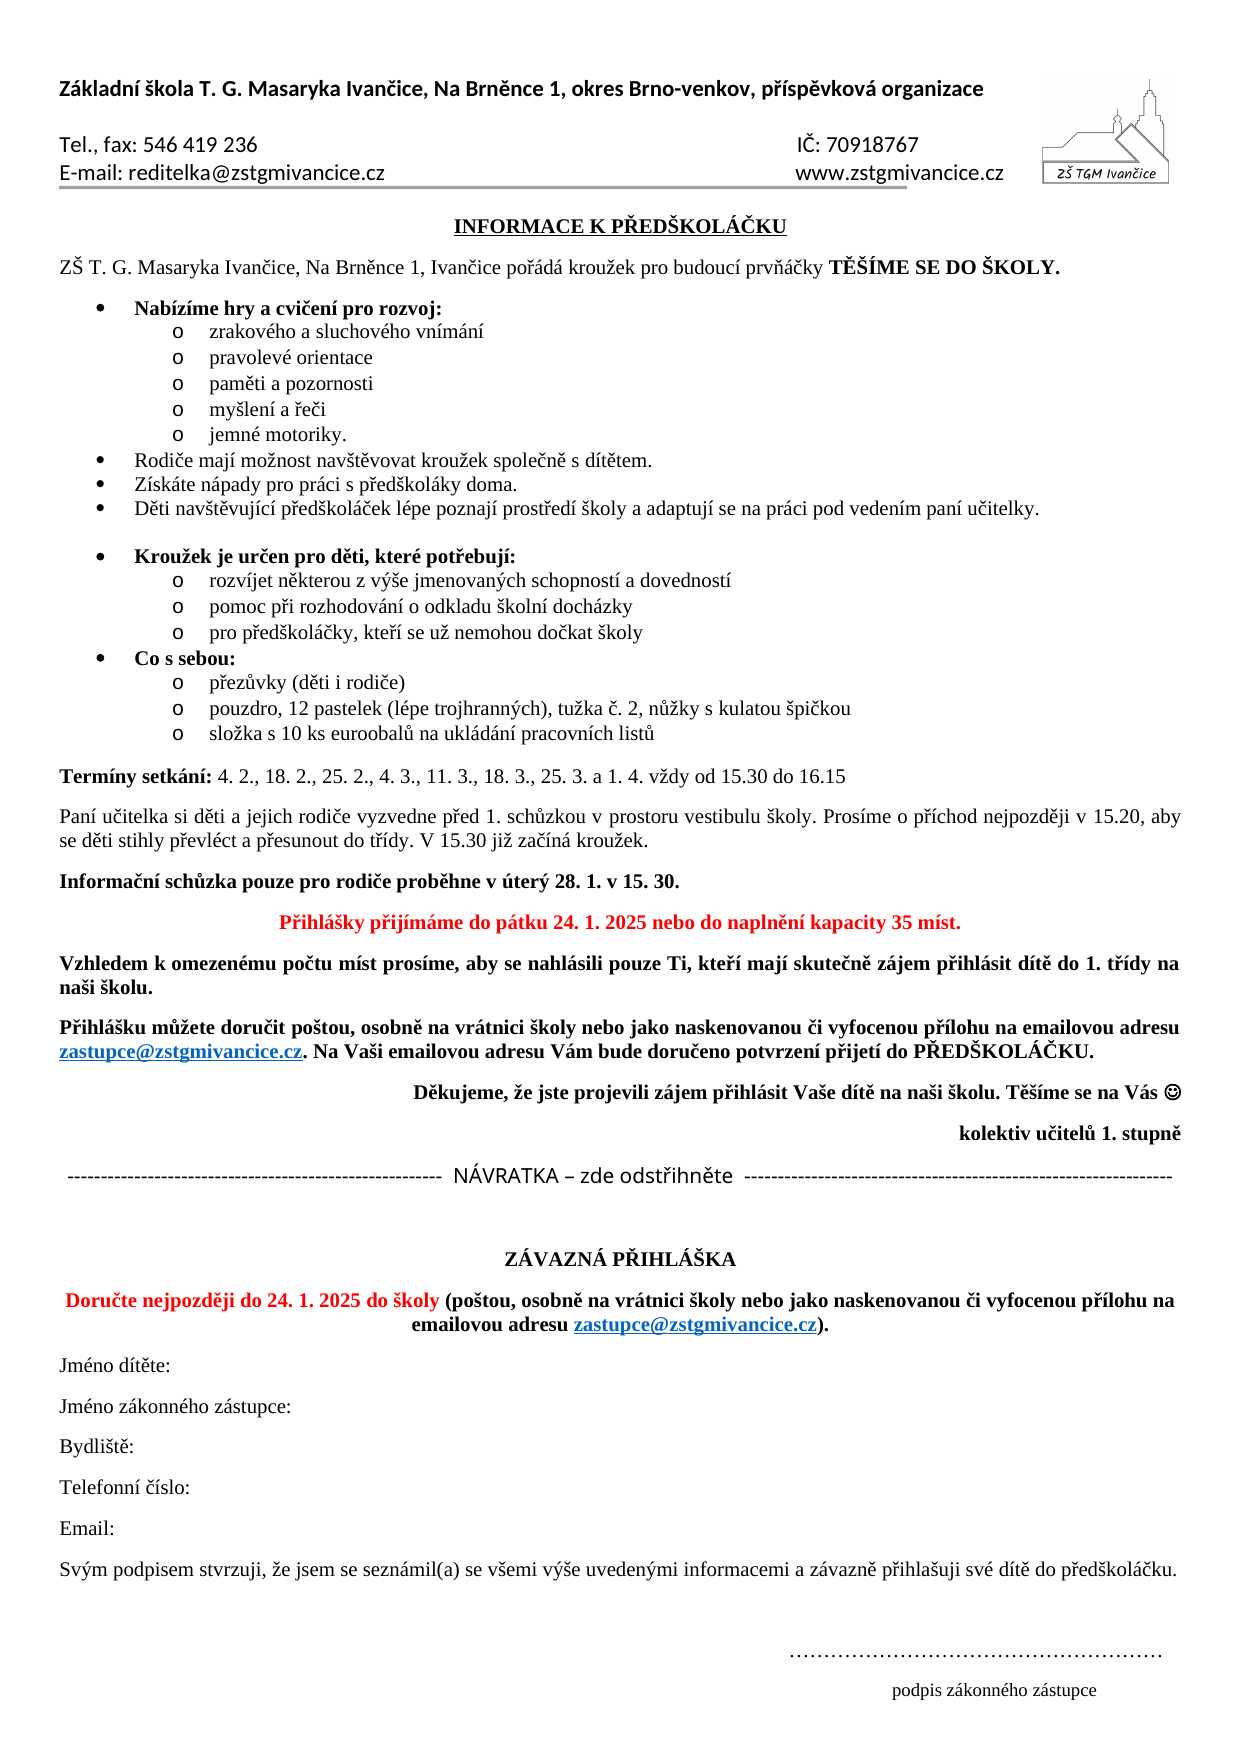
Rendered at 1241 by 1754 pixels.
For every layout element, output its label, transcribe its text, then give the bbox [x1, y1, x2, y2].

text podpis zákonného zástupce [59, 1679, 1181, 1700]
list myšlení a řeči [172, 397, 1181, 422]
list jemné motoriky. [172, 422, 1181, 448]
text Bydliště: [59, 1434, 1181, 1458]
text -------------------------------------------------------- NÁVRATKA – zde odstřihněte ---------------------------------------------------------------- [59, 1162, 1181, 1190]
list Rodiče mají možnost navštěvovat kroužek společně s dítětem. [97, 448, 1181, 472]
list Děti navštěvující předškoláček lépe poznají prostředí školy a adaptují se na práci pod vedením paní učitelky. [97, 496, 1181, 520]
text ZŠ T. G. Masaryka Ivančice, Na Brněnce 1, Ivančice pořádá kroužek pro budoucí prvňáčky TĚŠÍME SE DO ŠKOLY. [59, 255, 1181, 279]
text Vzhledem k omezenému počtu míst prosíme, aby se nahlásili pouze Ti, kteří mají skutečně zájem přihlásit dítě do 1. třídy na naši školu. [59, 951, 1181, 999]
text Email: [59, 1516, 1181, 1540]
list rozvíjet některou z výše jmenovaných schopností a dovedností [172, 568, 1181, 594]
text Přihlášku můžete doručit poštou, osobně na vrátnici školy nebo jako naskenovanou či vyfocenou přílohu na emailovou adresu zastupce@zstgmivancice.cz. Na Vaši emailovou adresu Vám bude doručeno potvrzení přijetí do PŘEDŠKOLÁČKU. [59, 1015, 1181, 1063]
text Telefonní číslo: [59, 1475, 1181, 1499]
text Jméno zákonného zástupce: [59, 1394, 1181, 1418]
text Termíny setkání: 4. 2., 18. 2., 25. 2., 4. 3., 11. 3., 18. 3., 25. 3. a 1. 4. vždy od 15.30 do 16.15 [59, 763, 1181, 788]
list pouzdro, 12 pastelek (lépe trojhranných), tužka č. 2, nůžky s kulatou špičkou [172, 695, 1181, 721]
text INFORMACE K PŘEDŠKOLÁČKU [59, 214, 1181, 238]
picture [1042, 79, 1169, 184]
list zrakového a sluchového vnímání [172, 319, 1181, 345]
text Paní učitelka si děti a jejich rodiče vyzvedne před 1. schůzkou v prostoru vestibulu školy. Prosíme o příchod nejpozději v 15.20, aby se děti stihly převléct a přesunout do třídy. V 15.30 již začíná kroužek. [59, 804, 1181, 852]
list pro předškoláčky, kteří se už nemohou dočkat školy [172, 620, 1181, 646]
list Kroužek je určen pro děti, které potřebují: [97, 544, 1181, 568]
list složka s 10 ks euroobalů na ukládání pracovních listů [172, 721, 1181, 747]
list Co s sebou: [97, 646, 1181, 670]
text kolektiv učitelů 1. stupně [797, 1121, 1181, 1145]
text ……………………………………………… [59, 1638, 1181, 1662]
text Informační schůzka pouze pro rodiče proběhne v úterý 28. 1. v 15. 30. [59, 869, 1181, 893]
text Svým podpisem stvrzuji, že jsem se seznámil(a) se všemi výše uvedenými informacemi a závazně přihlašuji své dítě do předškoláčku. [59, 1557, 1181, 1581]
text ZÁVAZNÁ PŘIHLÁŠKA [59, 1247, 1181, 1271]
text Přihlášky přijímáme do pátku 24. 1. 2025 nebo do naplnění kapacity 35 míst. [59, 910, 1181, 934]
list pomoc při rozhodování o odkladu školní docházky [172, 594, 1181, 620]
text Doručte nejpozději do 24. 1. 2025 do školy (poštou, osobně na vrátnici školy nebo jako naskenovanou či vyfocenou přílohu na emailovou adresu zastupce@zstgmivancice.cz). [59, 1288, 1181, 1336]
list Nabízíme hry a cvičení pro rozvoj: [97, 295, 1181, 319]
text Jméno dítěte: [59, 1353, 1181, 1377]
list přezůvky (děti i rodiče) [172, 670, 1181, 695]
list paměti a pozornosti [172, 371, 1181, 397]
list pravolevé orientace [172, 345, 1181, 371]
text Děkujeme, že jste projevili zájem přihlásit Vaše dítě na naši školu. Těšíme se na Vás [59, 1080, 1181, 1104]
list Získáte nápady pro práci s předškoláky doma. [97, 472, 1181, 496]
